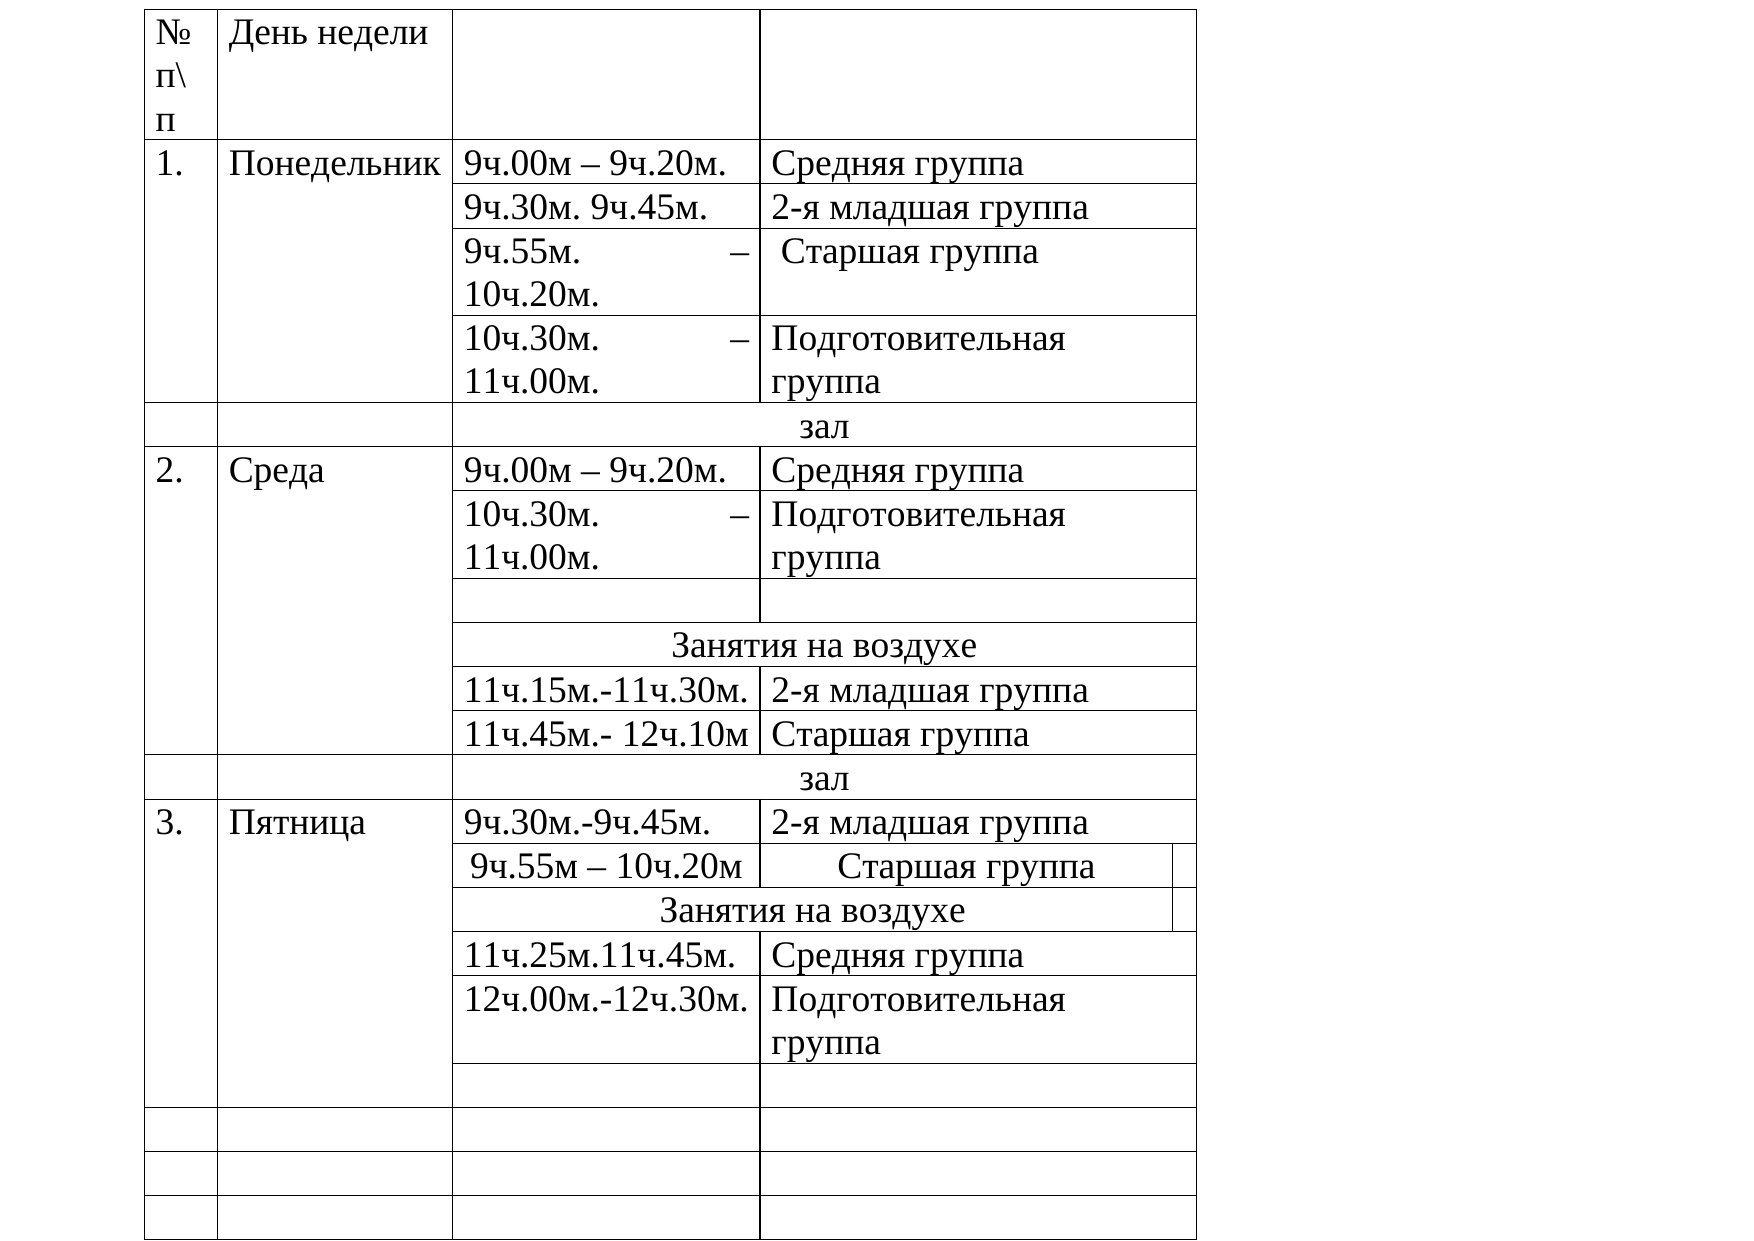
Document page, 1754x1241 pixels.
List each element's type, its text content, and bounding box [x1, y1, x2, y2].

table_cell [145, 1152, 217, 1195]
table_cell Занятия на воздухе [453, 888, 1172, 931]
table_header № п\п [145, 10, 217, 139]
table_cell [761, 579, 1196, 622]
table_cell [145, 1196, 217, 1239]
table_cell [218, 755, 452, 798]
table_cell 10ч.30м. – 11ч.00м. [453, 491, 759, 578]
table_cell 2-я младшая группа [761, 800, 1196, 843]
table_cell 9ч.55м – 10ч.20м [453, 844, 759, 887]
table_cell 9ч.30м.-9ч.45м. [453, 800, 759, 843]
table_cell 9ч.30м. 9ч.45м. [453, 184, 759, 227]
table_cell 10ч.30м. – 11ч.00м. [453, 316, 759, 402]
table_cell [453, 1152, 759, 1195]
table_cell [453, 579, 759, 622]
table_header День недели [218, 10, 452, 139]
table_cell 2-я младшая группа [761, 667, 1196, 710]
table_header [761, 10, 1196, 139]
table_cell [1173, 888, 1196, 931]
table_cell Среда [218, 447, 452, 754]
table_cell 11ч.25м.11ч.45м. [453, 932, 759, 975]
table_cell [1173, 844, 1196, 887]
table_cell [218, 403, 452, 446]
table_cell Средняя группа [761, 932, 1196, 975]
table_cell 3. [145, 800, 217, 1107]
table_cell Средняя группа [761, 447, 1196, 490]
table_cell [761, 1196, 1196, 1239]
table_cell 2. [145, 447, 217, 754]
table_cell Подготовительная группа [761, 976, 1196, 1062]
table_cell 9ч.55м. – 10ч.20м. [453, 229, 759, 315]
table_cell 9ч.00м – 9ч.20м. [453, 447, 759, 490]
table_cell Старшая группа [761, 229, 1196, 315]
table_cell Понедельник [218, 140, 452, 402]
table_cell Старшая группа [761, 844, 1172, 887]
table_cell 9ч.00м – 9ч.20м. [453, 140, 759, 183]
table_cell [145, 1108, 217, 1151]
table_cell Подготовительная группа [761, 491, 1196, 578]
table_cell [145, 403, 217, 446]
table_cell [145, 755, 217, 798]
table_cell зал [453, 403, 1196, 446]
table_cell 12ч.00м.-12ч.30м. [453, 976, 759, 1062]
table_cell [453, 1196, 759, 1239]
table_cell [218, 1108, 452, 1151]
table_cell [218, 1196, 452, 1239]
table_cell зал [453, 755, 1196, 798]
table_cell [453, 1108, 759, 1151]
table_cell Старшая группа [761, 711, 1196, 754]
table_cell Подготовительная группа [761, 316, 1196, 402]
table_cell [453, 1064, 759, 1107]
table_cell 2-я младшая группа [761, 184, 1196, 227]
table_cell [761, 1108, 1196, 1151]
table_cell Занятия на воздухе [453, 623, 1196, 666]
table_cell [761, 1152, 1196, 1195]
table_cell 11ч.15м.-11ч.30м. [453, 667, 759, 710]
table_cell [761, 1064, 1196, 1107]
table_cell 1. [145, 140, 217, 402]
table_cell 11ч.45м.- 12ч.10м [453, 711, 759, 754]
table_cell Средняя группа [761, 140, 1196, 183]
table_header [453, 10, 759, 139]
table_cell Пятница [218, 800, 452, 1107]
table_cell [218, 1152, 452, 1195]
